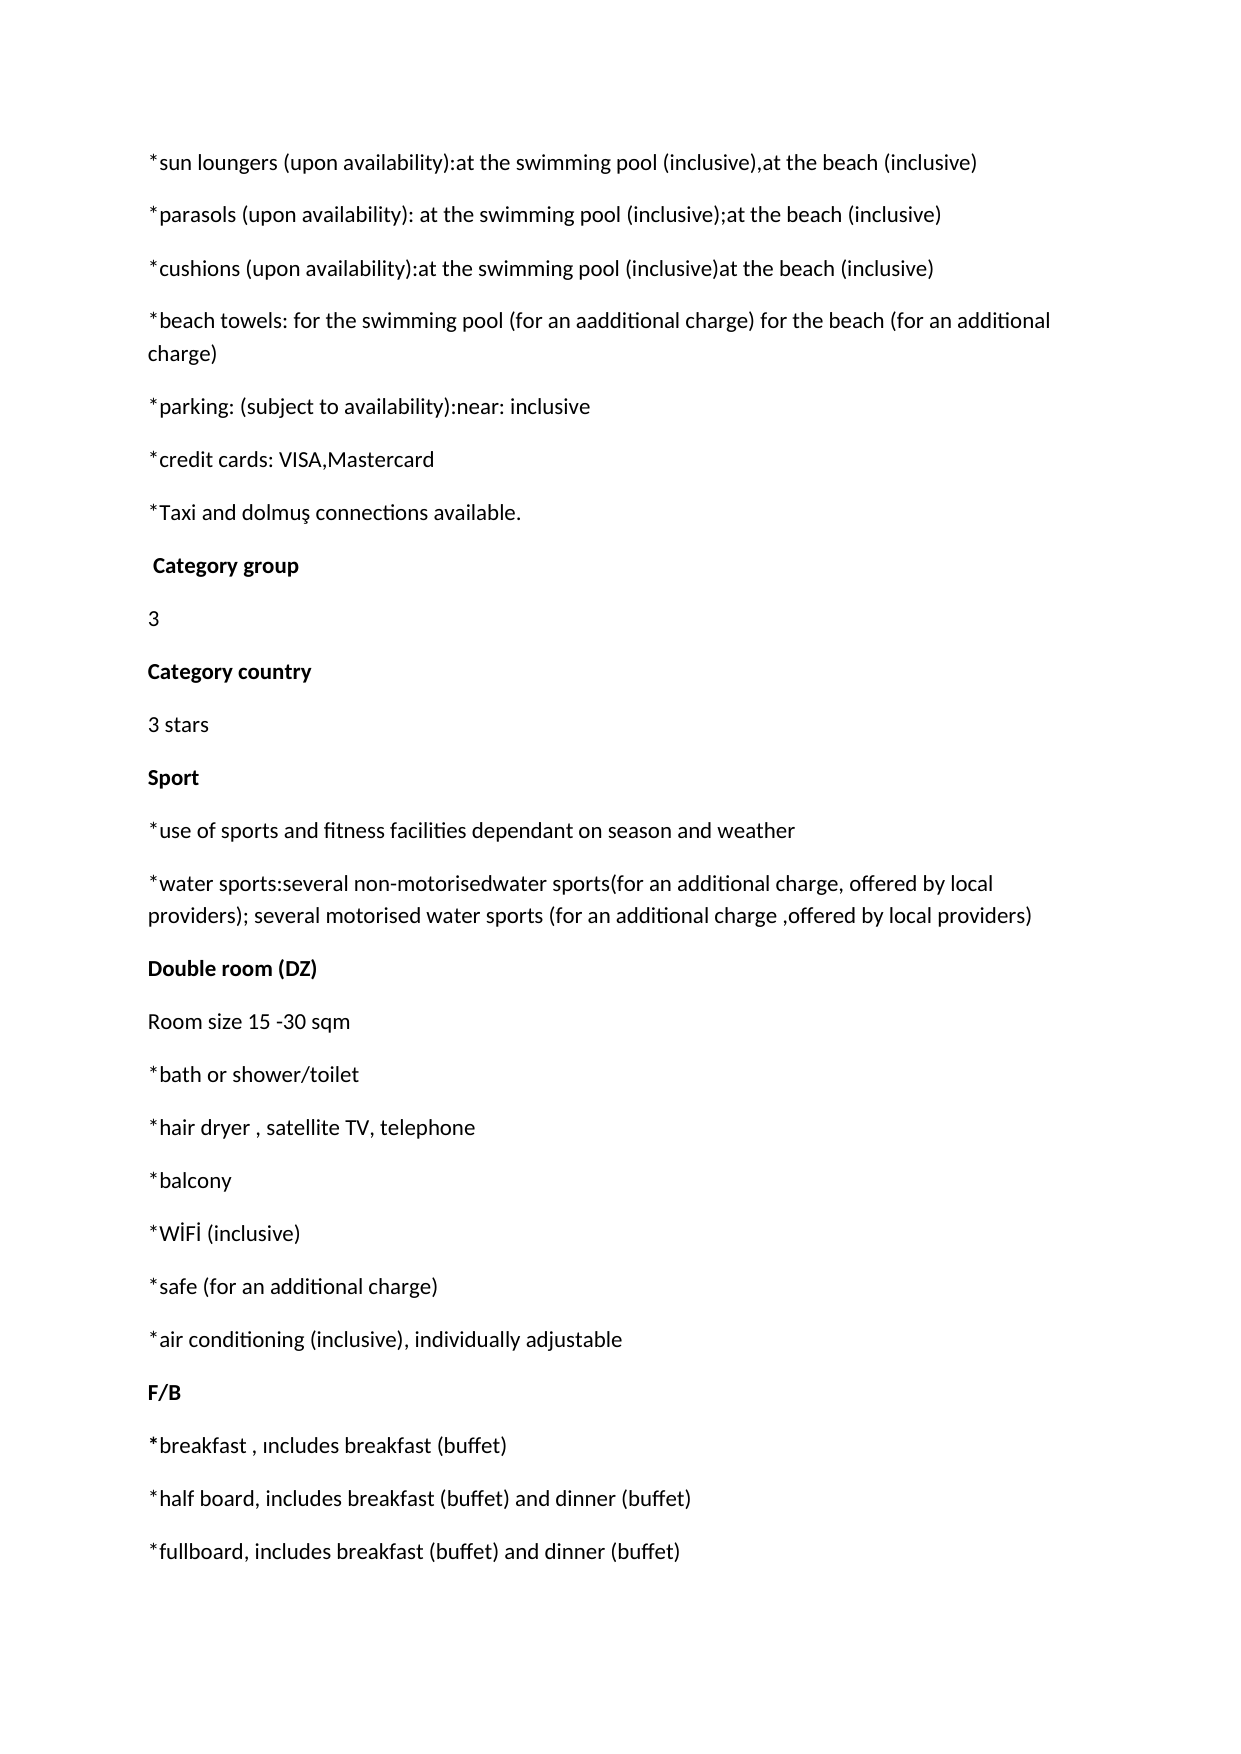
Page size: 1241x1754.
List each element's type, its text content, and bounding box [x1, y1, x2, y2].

text *cushions (upon availability):at the swimming pool (inclusive)at the beach (inclusive) [148, 254, 1093, 282]
text *bath or shower/toilet [148, 1060, 1093, 1088]
text 3 [148, 604, 1093, 632]
text *water sports:several non-motorisedwater sports(for an additional charge, offered by local providers); several motorised water sports (for an additional charge ,offered by local providers) [148, 869, 1093, 929]
text Double room (DZ) [148, 954, 1093, 982]
text *balcony [148, 1166, 1093, 1194]
text *fullboard, includes breakfast (buffet) and dinner (buffet) [148, 1537, 1093, 1566]
text 3 stars [148, 710, 1093, 738]
text Sport [148, 763, 1093, 791]
text Room size 15 -30 sqm [148, 1007, 1093, 1035]
text Category country [148, 657, 1093, 685]
text *half board, includes breakfast (buffet) and dinner (buffet) [148, 1484, 1093, 1512]
text *Taxi and dolmuş connections available. [148, 498, 1093, 526]
text *use of sports and fitness facilities dependant on season and weather [148, 816, 1093, 844]
text *WİFİ (inclusive) [148, 1219, 1093, 1247]
text Category group [148, 551, 1093, 579]
text *hair dryer , satellite TV, telephone [148, 1113, 1093, 1141]
text *air conditioning (inclusive), individually adjustable [148, 1325, 1093, 1353]
text *safe (for an additional charge) [148, 1272, 1093, 1300]
text *credit cards: VISA,Mastercard [148, 445, 1093, 473]
text *parasols (upon availability): at the swimming pool (inclusive);at the beach (inclusive) [148, 201, 1093, 229]
text *beach towels: for the swimming pool (for an aadditional charge) for the beach (for an additional charge) [148, 307, 1093, 367]
text *parking: (subject to availability):near: inclusive [148, 392, 1093, 420]
text *breakfast , ıncludes breakfast (buffet) [148, 1431, 1093, 1459]
text F/B [148, 1378, 1093, 1406]
text *sun loungers (upon availability):at the swimming pool (inclusive),at the beach (inclusive) [148, 148, 1093, 176]
